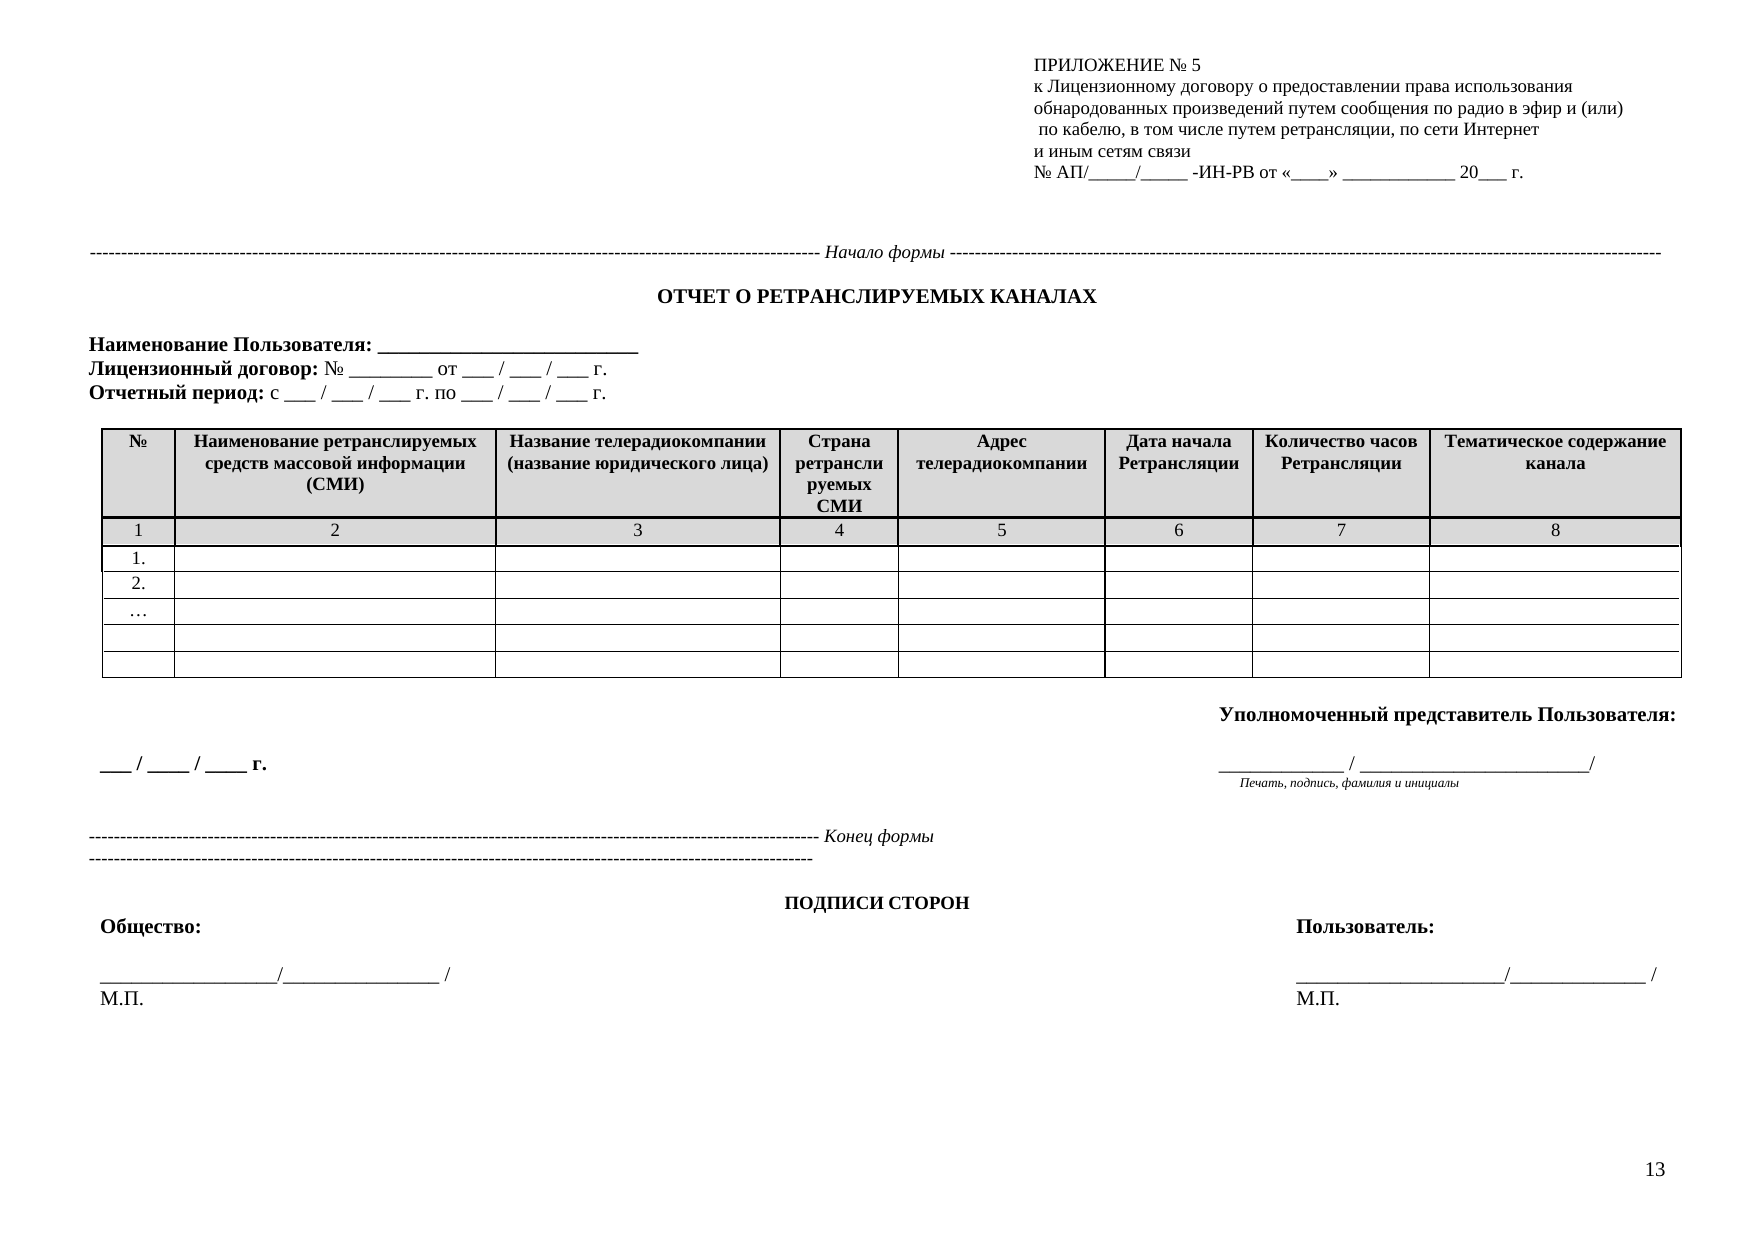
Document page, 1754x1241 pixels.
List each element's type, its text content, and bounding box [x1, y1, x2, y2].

text обнародованных произведений путем сообщения по радио в эфир и (или) [1034, 97, 1665, 118]
table_header Общество: _________________/_______________ / М.П. [89, 914, 888, 1010]
table_cell 6 [1106, 519, 1252, 544]
table_cell [1106, 547, 1252, 571]
text по кабелю, в том числе путем ретрансляции, по сети Интернет [1034, 118, 1665, 140]
table_cell [1106, 625, 1252, 651]
table_cell [1430, 598, 1681, 624]
table_cell 1. [103, 547, 174, 571]
table_cell [1430, 624, 1681, 651]
table_cell [496, 572, 780, 598]
table_header ___ / ____ / ____ г. [89, 703, 1207, 825]
table_cell … [103, 599, 174, 624]
table_cell 7 [1254, 519, 1429, 544]
table_header Количество часов Ретрансляции [1254, 430, 1429, 516]
table_cell [781, 572, 898, 598]
table_header Тематическое содержание канала [1431, 430, 1680, 516]
table_cell [1253, 652, 1429, 677]
table_cell 1 [103, 519, 174, 544]
table_header Название телерадиокомпании (название юридического лица) [497, 430, 779, 516]
table_cell [1430, 571, 1681, 598]
table_cell [175, 652, 495, 677]
table_cell [781, 599, 898, 624]
table_cell [1106, 652, 1252, 677]
table_cell 4 [781, 519, 897, 544]
table_cell [175, 547, 495, 571]
table_cell [496, 599, 780, 624]
table_cell [1106, 599, 1252, 624]
table_cell [899, 599, 1104, 624]
table_header Пользователь: ____________________/_____________ / М.П. [888, 914, 1688, 1010]
text ПОДПИСИ СТОРОН [89, 892, 1665, 914]
table_cell 5 [899, 519, 1104, 544]
table_cell [899, 625, 1104, 651]
table_cell [175, 625, 495, 651]
table_header Дата начала Ретрансляции [1106, 430, 1252, 516]
table_cell [1106, 572, 1252, 598]
text Лицензионный договор: № ________ от ___ / ___ / ___ г. [89, 356, 1665, 380]
table_cell [175, 599, 495, 624]
table_cell [1253, 599, 1429, 624]
table_cell [103, 625, 174, 651]
table_cell [496, 652, 780, 677]
text к Лицензионному договору о предоставлении права использования [1034, 75, 1665, 97]
table_cell [1253, 547, 1429, 571]
text ОТЧЕТ О РЕТРАНСЛИРУЕМЫХ КАНАЛАХ [89, 284, 1665, 308]
text ПРИЛОЖЕНИЕ № 5 [1034, 54, 1665, 75]
table_cell 2 [176, 519, 495, 544]
table_cell [899, 547, 1104, 571]
table_header Страна ретранслируемых СМИ [781, 430, 897, 516]
text и иным сетям связи [1034, 140, 1665, 161]
text № АП/_____/_____ -ИН-РВ от «____» ____________ 20___ г. [1034, 161, 1665, 183]
table_header Наименование ретранслируемых средств массовой информации (СМИ) [176, 430, 495, 516]
table_cell [175, 572, 495, 598]
table_cell [1430, 651, 1681, 677]
table_cell [496, 625, 780, 651]
text --------------------------------------------------------------------------------------------------------------------- Начало формы ------------------------------------------------------------------------------------------------------------------ [89, 241, 1665, 262]
text Отчетный период: с ___ / ___ / ___ г. по ___ / ___ / ___ г. [89, 380, 1665, 404]
table_cell [496, 547, 780, 571]
table_cell [899, 652, 1104, 677]
table_cell [781, 547, 898, 571]
table_cell [781, 625, 898, 651]
table_cell [103, 652, 174, 677]
table_header № [103, 430, 174, 516]
text Наименование Пользователя: _________________________ [89, 332, 1665, 356]
table_cell 8 [1431, 519, 1680, 544]
table_header Адрес телерадиокомпании [899, 430, 1104, 516]
table_cell [1253, 625, 1429, 651]
text --------------------------------------------------------------------------------------------------------------------- Конец формы -------------------------------------------------------------------------------------------------------------------- [89, 825, 1665, 868]
table_cell [1253, 572, 1429, 598]
table_cell [899, 572, 1104, 598]
table_cell 2. [103, 572, 174, 598]
table_header Уполномоченный представитель Пользователя: ____________ / ______________________/ Печать, подпись, фамилия и инициалы [1208, 703, 1746, 825]
table_cell 3 [497, 519, 779, 544]
table_cell [1430, 545, 1681, 571]
table_cell [781, 652, 898, 677]
